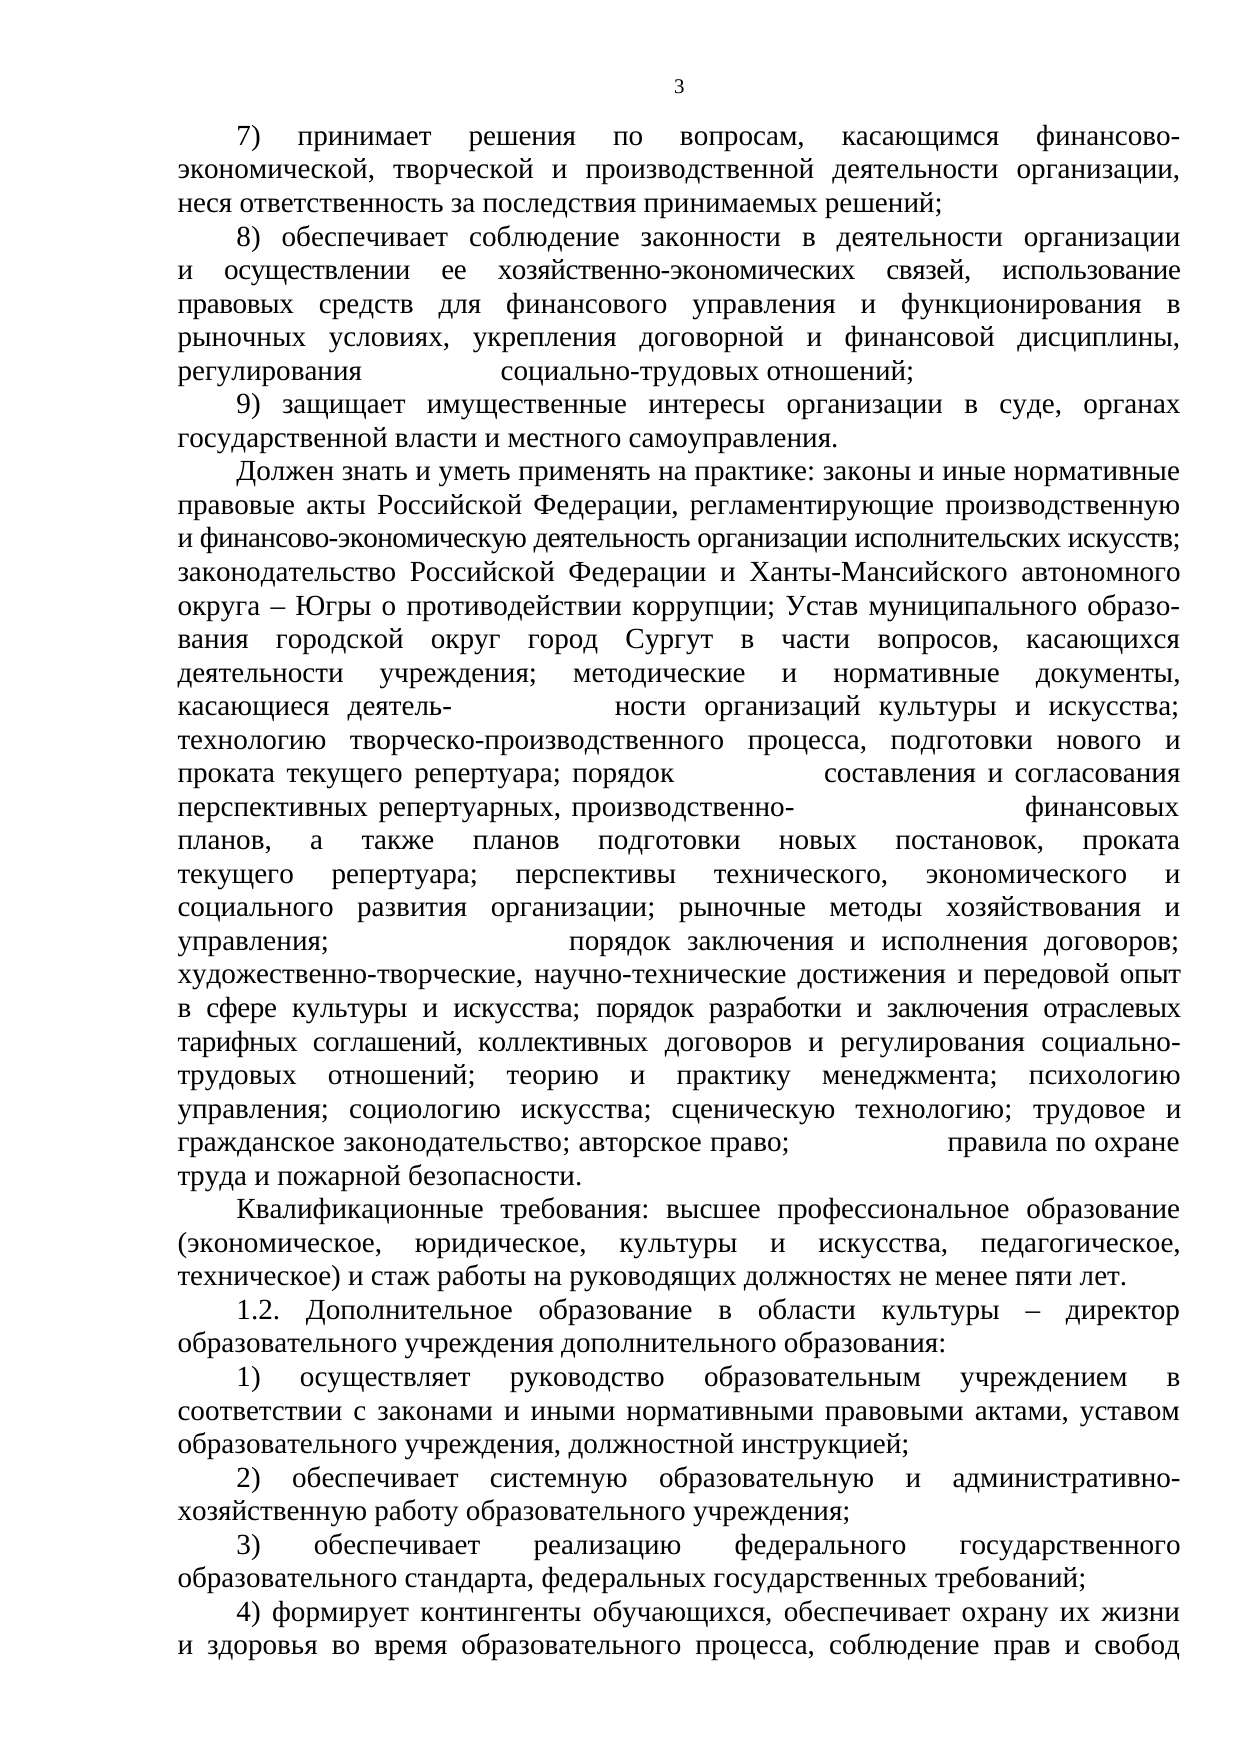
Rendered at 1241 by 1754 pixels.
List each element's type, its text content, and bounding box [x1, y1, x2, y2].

text 2) обеспечивает системную образовательную и административно-хозяйственную работу образовательного учреждения; [177, 1460, 1181, 1527]
text 1.2. Дополнительное образование в области культуры – директор образовательного учреждения дополнительного образования: [177, 1292, 1181, 1359]
text Должен знать и уметь применять на практике: законы и иные нормативные правовые акты Российской Федерации, регламентирующие производственную и финансово-экономическую деятельность организации исполнительских искусств; законодательство Российской Федерации и Ханты-Мансийского автономного округа – Югры о противодействии коррупции; Устав муниципального образо- вания городской округ город Сургут в части вопросов, касающихся деятельности учреждения; методические и нормативные документы, касающиеся деятель- ности организаций культуры и искусства; технологию творческо-производственного процесса, подготовки нового и проката текущего репертуара; порядок составления и согласования перспективных репертуарных, производственно- финансовых планов, а также планов подготовки новых постановок, проката текущего репертуара; перспективы технического, экономического и социального развития организации; рыночные методы хозяйствования и управления; порядок заключения и исполнения договоров; художественно-творческие, научно-технические достижения и передовой опыт в сфере культуры и искусства; порядок разработки и заключения отраслевых тарифных соглашений, коллективных договоров и регулирования социально-трудовых отношений; теорию и практику менеджмента; психологию управления; социологию искусства; сценическую технологию; трудовое и гражданское законодательство; авторское право; правила по охране труда и пожарной безопасности. [177, 453, 1181, 1191]
list 9) защищает имущественные интересы организации в суде, органах государственной власти и местного самоуправления. [177, 386, 1181, 453]
list 8) обеспечивает соблюдение законности в деятельности организации и осуществлении ее хозяйственно-экономических связей, использование правовых средств для финансового управления и функционирования в рыночных условиях, укрепления договорной и финансовой дисциплины, регулирования социально-трудовых отношений; [177, 219, 1181, 386]
text 1) осуществляет руководство образовательным учреждением в соответствии с законами и иными нормативными правовыми актами, уставом образовательного учреждения, должностной инструкцией; [177, 1359, 1181, 1460]
list 7) принимает решения по вопросам, касающимся финансово-экономической, творческой и производственной деятельности организации, неся ответственность за последствия принимаемых решений; [177, 118, 1181, 219]
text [177, 1594, 1181, 1661]
text 3) обеспечивает реализацию федерального государственного образовательного стандарта, федеральных государственных требований; [177, 1527, 1181, 1594]
text Квалификационные требования: высшее профессиональное образование (экономическое, юридическое, культуры и искусства, педагогическое, техническое) и стаж работы на руководящих должностях не менее пяти лет. [177, 1191, 1181, 1292]
